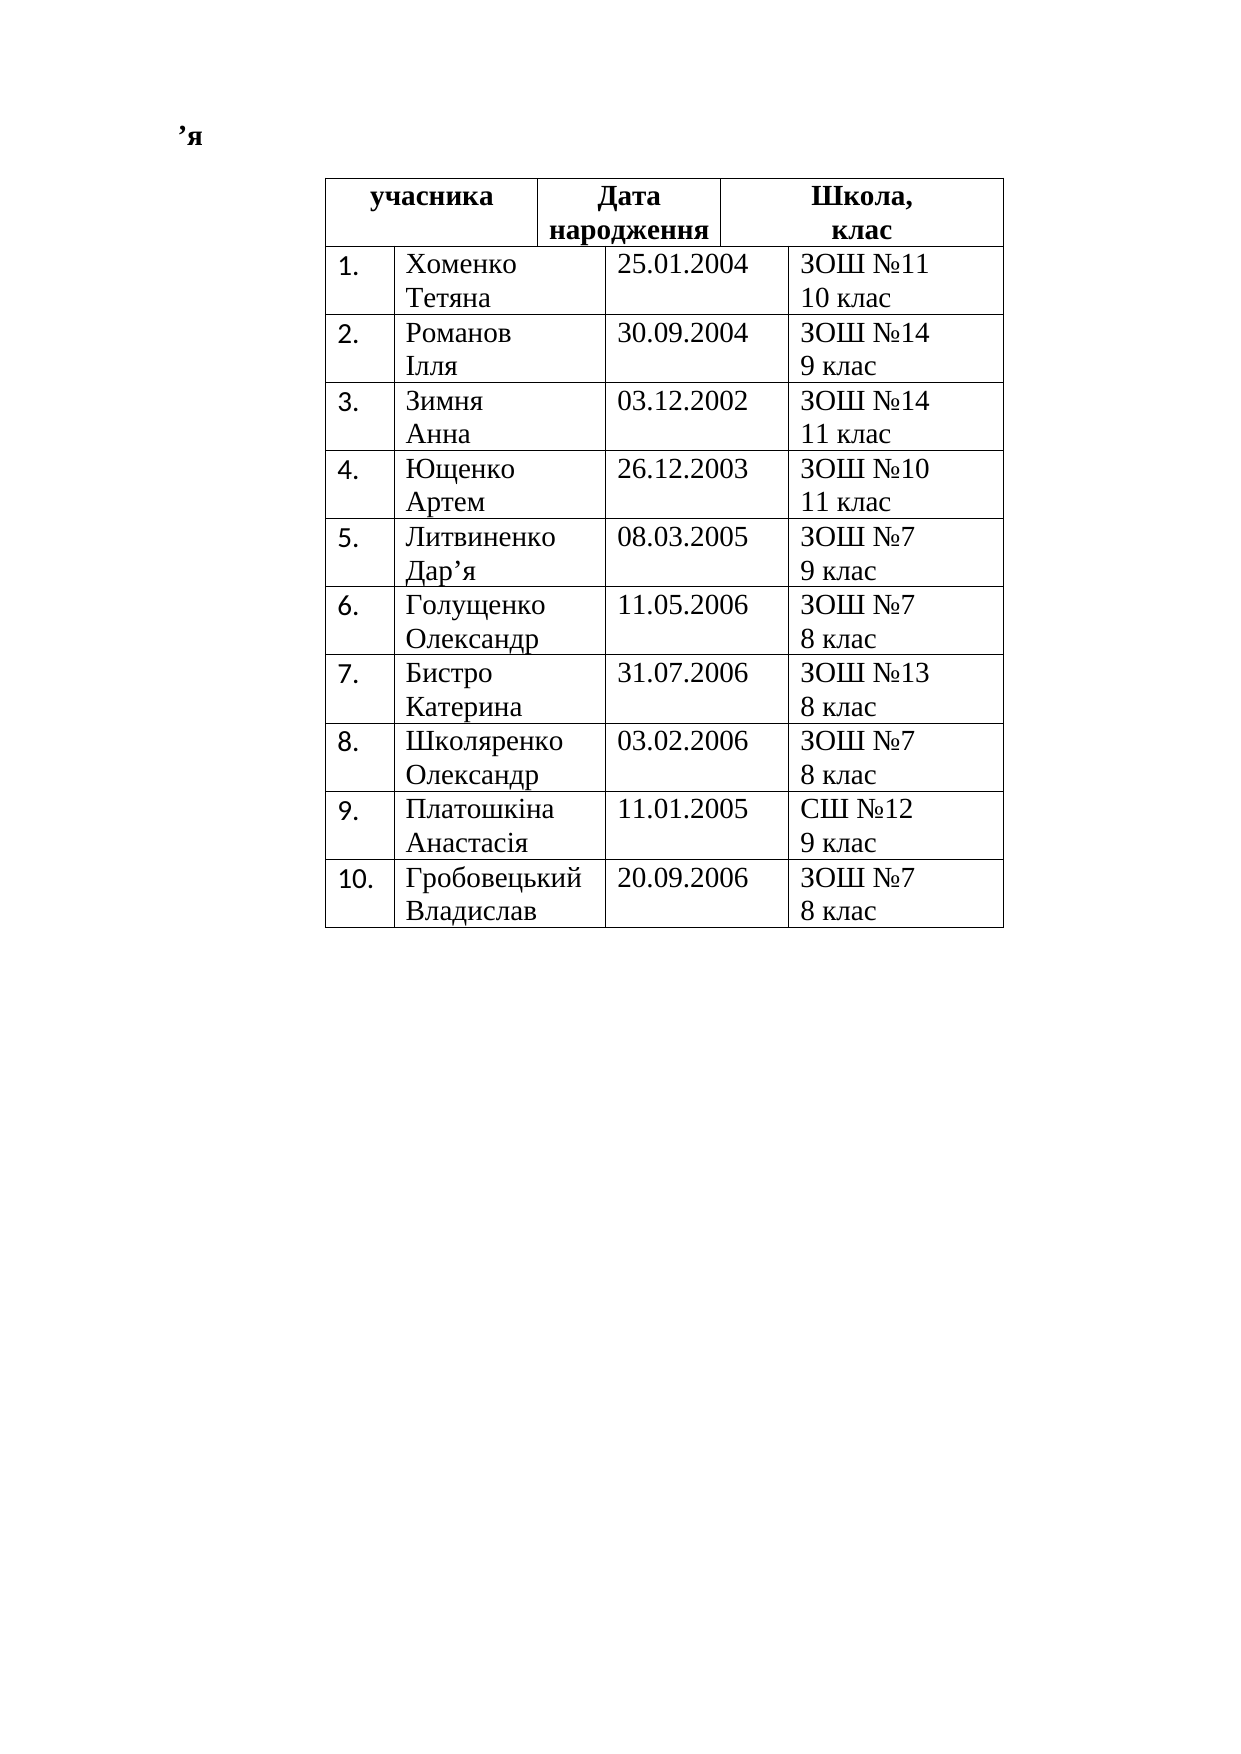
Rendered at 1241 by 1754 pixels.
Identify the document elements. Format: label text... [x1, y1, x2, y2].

table_cell Бистро Катерина [395, 655, 605, 722]
table_cell [326, 247, 394, 314]
table_cell ЗОШ №14 9 клас [789, 315, 1003, 382]
table_cell 31.07.2006 [606, 655, 788, 722]
table_cell ЗОШ №10 11 клас [789, 451, 1003, 518]
table_cell 08.03.2005 [606, 519, 788, 586]
table_cell ЗОШ №7 8 клас [789, 587, 1003, 654]
table_cell Романов Ілля [395, 315, 605, 382]
table_header Школа, клас [721, 179, 1003, 246]
table_cell Гробовецький Владислав [395, 860, 605, 927]
table_cell Зимня Анна [395, 383, 605, 450]
table_cell 30.09.2004 [606, 315, 788, 382]
table_cell 03.12.2002 [606, 383, 788, 450]
table_cell 20.09.2006 [606, 860, 788, 927]
table_cell [326, 383, 394, 450]
table_cell ЗОШ №7 8 клас [789, 860, 1003, 927]
table_cell СШ №12 9 клас [789, 792, 1003, 859]
table_cell 03.02.2006 [606, 724, 788, 791]
table_cell ЗОШ №7 9 клас [789, 519, 1003, 586]
table_cell Литвиненко Дар’я [395, 519, 605, 586]
table_header Прізвище, ім’я учасника [326, 179, 537, 246]
table_cell 11.01.2005 [606, 792, 788, 859]
table_cell Хоменко Тетяна [395, 247, 605, 314]
table_cell [326, 860, 394, 927]
table_cell ЗОШ №14 11 клас [789, 383, 1003, 450]
table_cell [326, 724, 394, 791]
table_cell ЗОШ №13 8 клас [789, 655, 1003, 722]
table_cell [326, 587, 394, 654]
table_cell ЗОШ №11 10 клас [789, 247, 1003, 314]
table_cell Ющенко Артем [395, 451, 605, 518]
table_cell [326, 451, 394, 518]
table_cell 26.12.2003 [606, 451, 788, 518]
table_cell Голущенко Олександр [395, 587, 605, 654]
table_cell 11.05.2006 [606, 587, 788, 654]
table_header Дата народження [538, 179, 720, 246]
table_cell ЗОШ №7 8 клас [789, 724, 1003, 791]
table_cell [326, 655, 394, 722]
table_cell [326, 519, 394, 586]
table_cell Платошкіна Анастасія [395, 792, 605, 859]
table_cell [326, 792, 394, 859]
table_cell [326, 315, 394, 382]
table_cell Школяренко Олександр [395, 724, 605, 791]
table_cell 25.01.2004 [606, 247, 788, 314]
